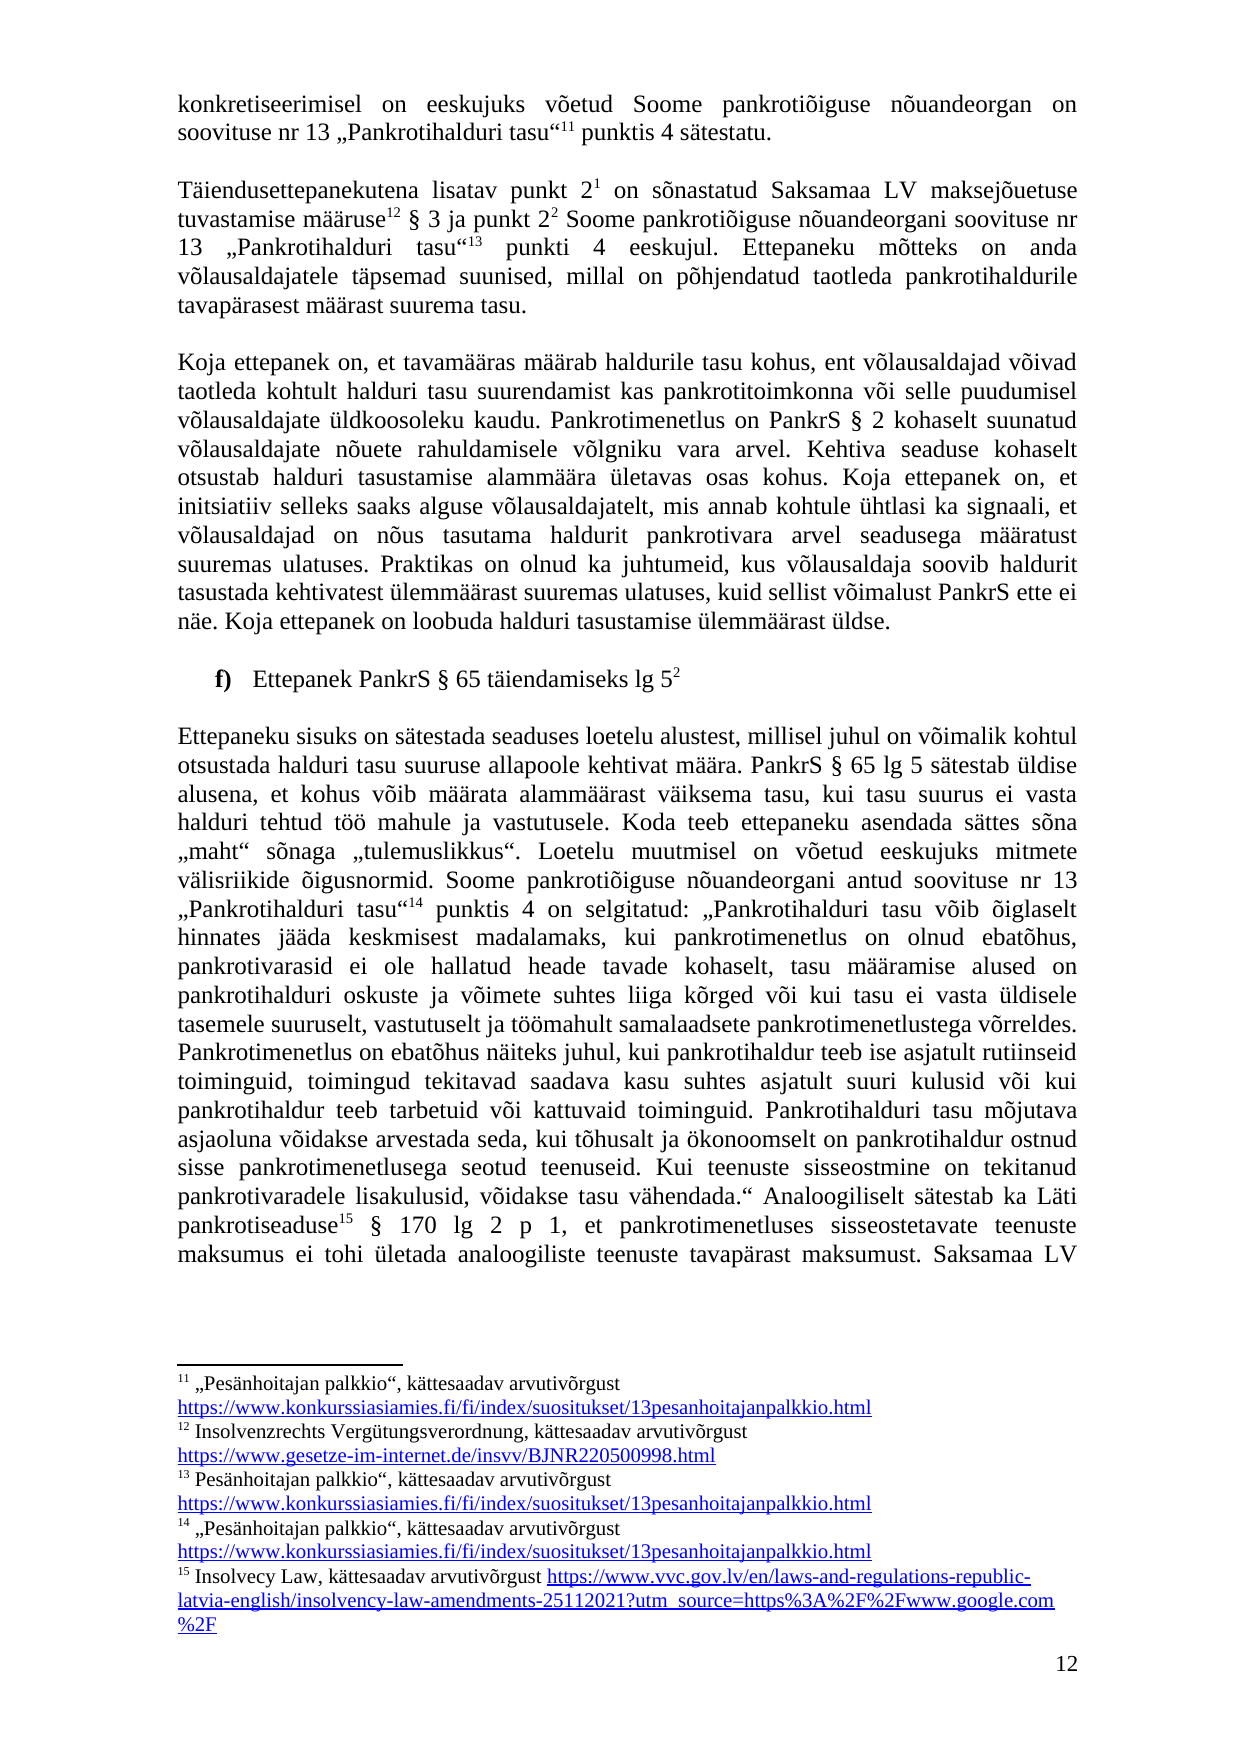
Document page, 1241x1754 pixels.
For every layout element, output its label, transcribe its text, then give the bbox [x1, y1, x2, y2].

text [177, 89, 1078, 146]
text Täiendusettepanekutena lisatav punkt 21 on sõnastatud Saksamaa LV maksejõuetuse tuvastamise määruse § 3 ja punkt 22 Soome pankrotiõiguse nõuandeorgani soovituse nr 13 „Pankrotihalduri tasu“ punkti 4 eeskujul. Ettepaneku mõtteks on anda võlausaldajatele täpsemad suunised, millal on põhjendatud taotleda pankrotihaldurile tavapärasest määrast suurema tasu. [177, 175, 1078, 319]
text Koja ettepanek on, et tavamääras määrab haldurile tasu kohus, ent võlausaldajad võivad taotleda kohtult halduri tasu suurendamist kas pankrotitoimkonna või selle puudumisel võlausaldajate üldkoosoleku kaudu. Pankrotimenetlus on PankrS § 2 kohaselt suunatud võlausaldajate nõuete rahuldamisele võlgniku vara arvel. Kehtiva seaduse kohaselt otsustab halduri tasustamise alammäära ületavas osas kohus. Koja ettepanek on, et initsiatiiv selleks saaks alguse võlausaldajatelt, mis annab kohtule ühtlasi ka signaali, et võlausaldajad on nõus tasutama haldurit pankrotivara arvel seadusega määratust suuremas ulatuses. Praktikas on olnud ka juhtumeid, kus võlausaldaja soovib haldurit tasustada kehtivatest ülemmäärast suuremas ulatuses, kuid sellist võimalust PankrS ette ei näe. Koja ettepanek on loobuda halduri tasustamise ülemmäärast üldse. [177, 347, 1078, 635]
list Ettepanek PankrS § 65 täiendamiseks lg 52 [215, 664, 1078, 692]
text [177, 721, 1078, 1296]
